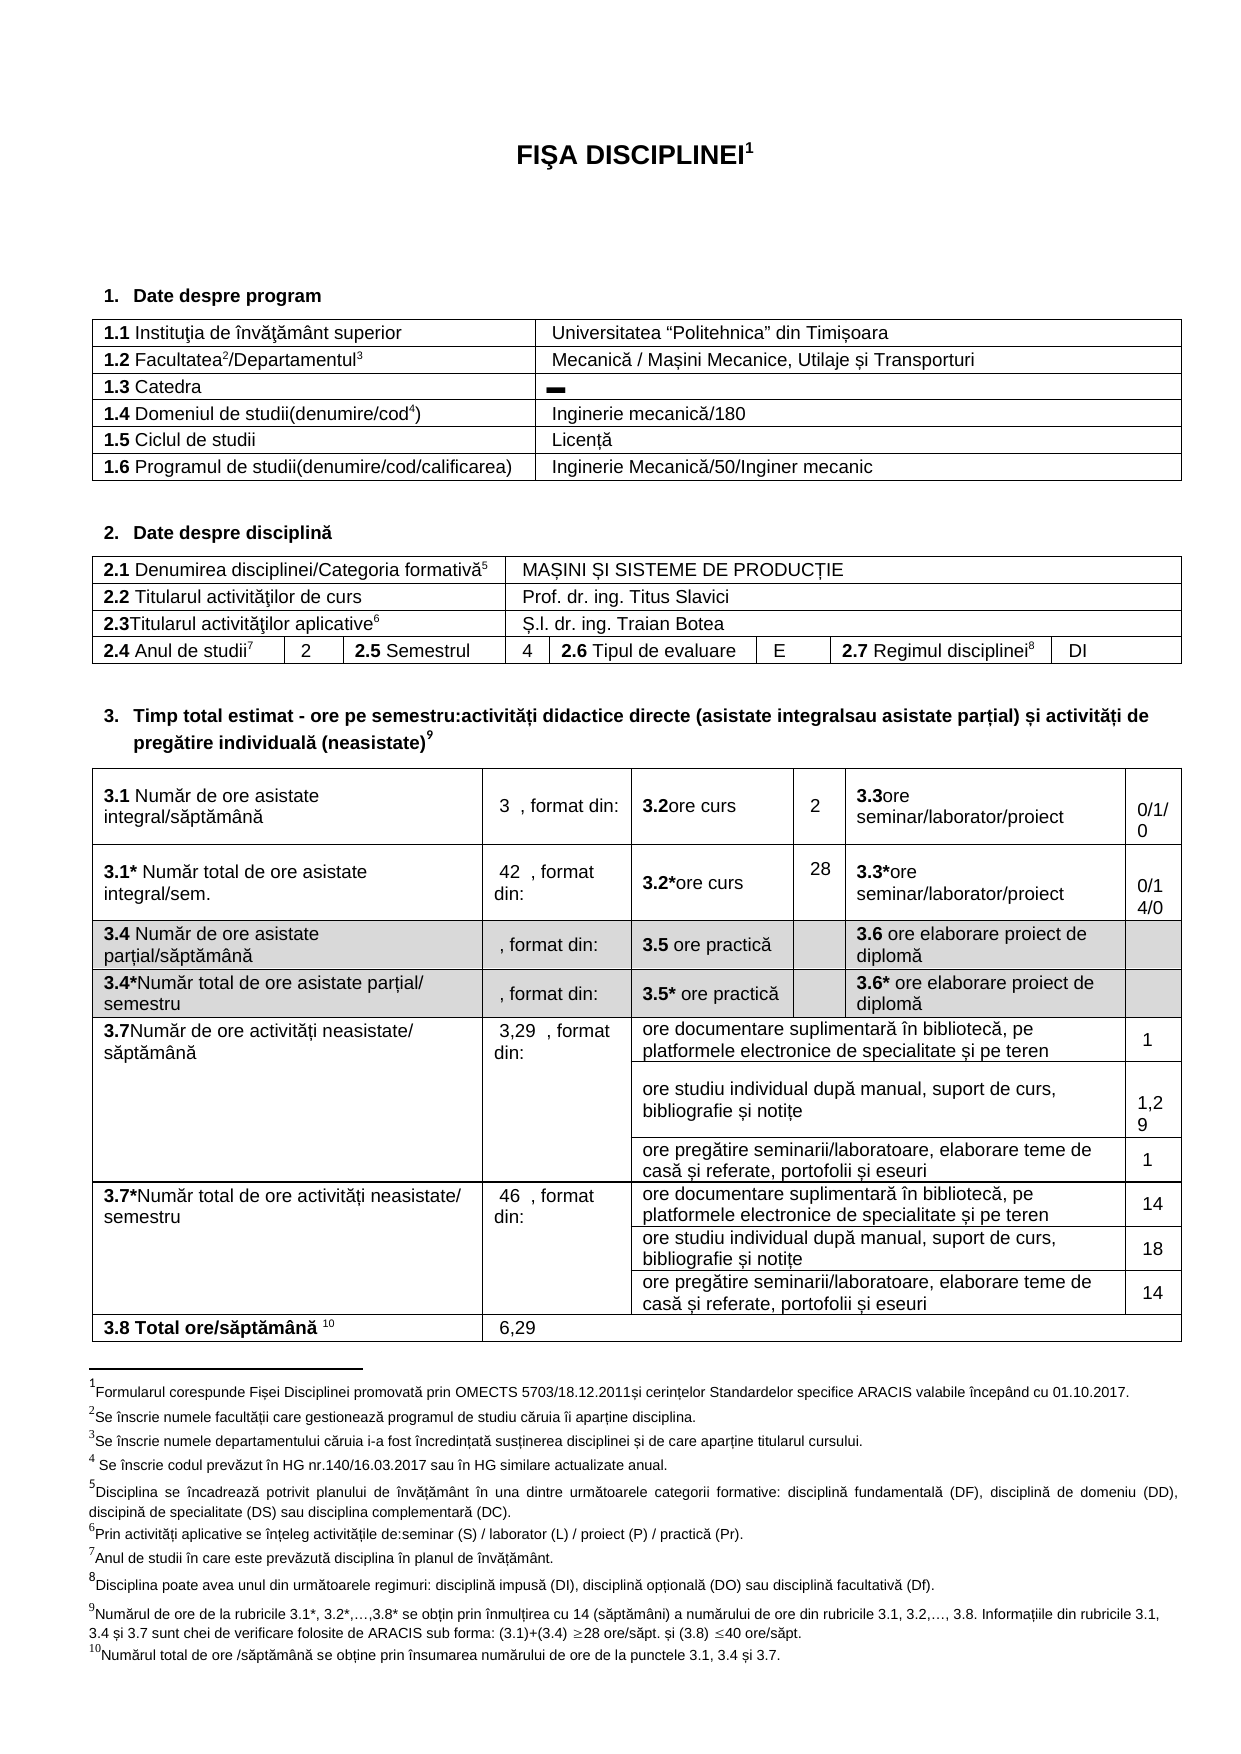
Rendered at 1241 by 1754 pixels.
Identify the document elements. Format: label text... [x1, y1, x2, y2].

table_cell DI [1052, 637, 1181, 663]
table_cell 46 , format din: [483, 1183, 631, 1314]
table_header 2 [794, 769, 845, 844]
table_cell 14 [1126, 1183, 1181, 1226]
table_cell Mecanică / Mașini Mecanice, Utilaje și Transporturi [536, 347, 1181, 372]
table_cell 2.4 Anul de studii [93, 637, 284, 663]
table_cell Ș.l. dr. ing. Traian Botea [506, 611, 1181, 636]
table_cell 4 [506, 637, 549, 663]
list Date despre program [103, 285, 1181, 306]
table_cell [1126, 970, 1181, 1017]
table_header 1.1 Instituţia de învăţământ superior [93, 320, 535, 346]
text FIŞA DISCIPLINEI [89, 139, 1181, 170]
table_cell 1.3 Catedra [93, 374, 535, 399]
table_header 3.3ore seminar/laborator/proiect [846, 769, 1125, 844]
table_cell 1 [1126, 1138, 1181, 1181]
table_cell 1.4 Domeniul de studii(denumire/cod) [93, 400, 535, 426]
table_cell E [757, 637, 830, 663]
table_cell 1.2 Facultatea/Departamentul [93, 347, 535, 372]
table_header 0/1/0 [1126, 769, 1181, 844]
list Timp total estimat - ore pe semestru:activități didactice directe (asistate integralsau asistate parțial) și activități de pregătire individuală (neasistate) [103, 705, 1181, 755]
table_cell [794, 970, 845, 1017]
table_header MAȘINI ȘI SISTEME DE PRODUCȚIE [506, 557, 1181, 583]
table_cell 3,29 , format din: [483, 1018, 631, 1181]
table_cell 3.4*Număr total de ore asistate parțial/ semestru [93, 970, 482, 1017]
table_cell 3.3*ore seminar/laborator/proiect [846, 845, 1125, 920]
table_cell 3.7Număr de ore activități neasistate/ săptămână [93, 1018, 482, 1181]
table_cell ore studiu individual după manual, suport de curs, bibliografie și notițe [632, 1062, 1125, 1137]
table_cell 3.4 Număr de ore asistate parțial/săptămână [93, 921, 482, 968]
table_cell 1 [1126, 1018, 1181, 1061]
table_cell 6,29 [483, 1315, 1181, 1341]
table_cell 2.3Titularul activităţilor aplicative [93, 611, 505, 636]
table_header 3.2ore curs [632, 769, 793, 844]
table_cell ore pregătire seminarii/laboratoare, elaborare teme de casă și referate, portofolii și eseuri [632, 1271, 1125, 1314]
table_cell 0/14/0 [1126, 845, 1181, 920]
table_cell 2.5 Semestrul [344, 637, 505, 663]
table_cell Prof. dr. ing. Titus Slavici [506, 584, 1181, 609]
table_cell , format din: [483, 921, 631, 968]
table_cell Inginerie mecanică/180 [536, 400, 1181, 426]
table_cell ore pregătire seminarii/laboratoare, elaborare teme de casă și referate, portofolii și eseuri [632, 1138, 1125, 1181]
table_cell 3.6* ore elaborare proiect de diplomă [846, 970, 1125, 1017]
table_cell 2 [285, 637, 343, 663]
list Date despre disciplină [103, 522, 1181, 543]
table_header 3 , format din: [483, 769, 631, 844]
table_cell 3.8 Total ore/săptămână [93, 1315, 482, 1341]
table_cell [1126, 921, 1181, 968]
table_cell ore documentare suplimentară în bibliotecă, pe platformele electronice de specialitate și pe teren [632, 1183, 1125, 1226]
table_cell ore documentare suplimentară în bibliotecă, pe platformele electronice de specialitate și pe teren [632, 1018, 1125, 1061]
table_cell 28 [794, 845, 845, 920]
table_cell [794, 921, 845, 968]
table_cell 3.7*Număr total de ore activități neasistate/ semestru [93, 1183, 482, 1314]
table_cell 1.6 Programul de studii(denumire/cod/calificarea) [93, 454, 535, 479]
table_cell 2.7 Regimul disciplinei [831, 637, 1051, 663]
table_cell 3.6 ore elaborare proiect de diplomă [846, 921, 1125, 968]
table_cell ▬ [536, 374, 1181, 399]
table_cell 18 [1126, 1227, 1181, 1270]
table_cell ore studiu individual după manual, suport de curs, bibliografie și notițe [632, 1227, 1125, 1270]
table_header Universitatea “Politehnica” din Timișoara [536, 320, 1181, 346]
table_header 2.1 Denumirea disciplinei/Categoria formativă [93, 557, 505, 583]
table_cell 1.5 Ciclul de studii [93, 427, 535, 453]
table_cell 3.5* ore practică [632, 970, 793, 1017]
table_cell Inginerie Mecanică/50/Inginer mecanic [536, 454, 1181, 479]
table_cell 3.5 ore practică [632, 921, 793, 968]
table_cell 2.2 Titularul activităţilor de curs [93, 584, 505, 609]
table_cell 2.6 Tipul de evaluare [550, 637, 756, 663]
table_header 3.1 Număr de ore asistate integral/săptămână [93, 769, 482, 844]
table_cell 14 [1126, 1271, 1181, 1314]
table_cell 3.1* Număr total de ore asistate integral/sem. [93, 845, 482, 920]
table_cell , format din: [483, 970, 631, 1017]
table_cell 42 , format din: [483, 845, 631, 920]
table_cell Licență [536, 427, 1181, 453]
table_cell 1,29 [1126, 1062, 1181, 1137]
table_cell 3.2*ore curs [632, 845, 793, 920]
